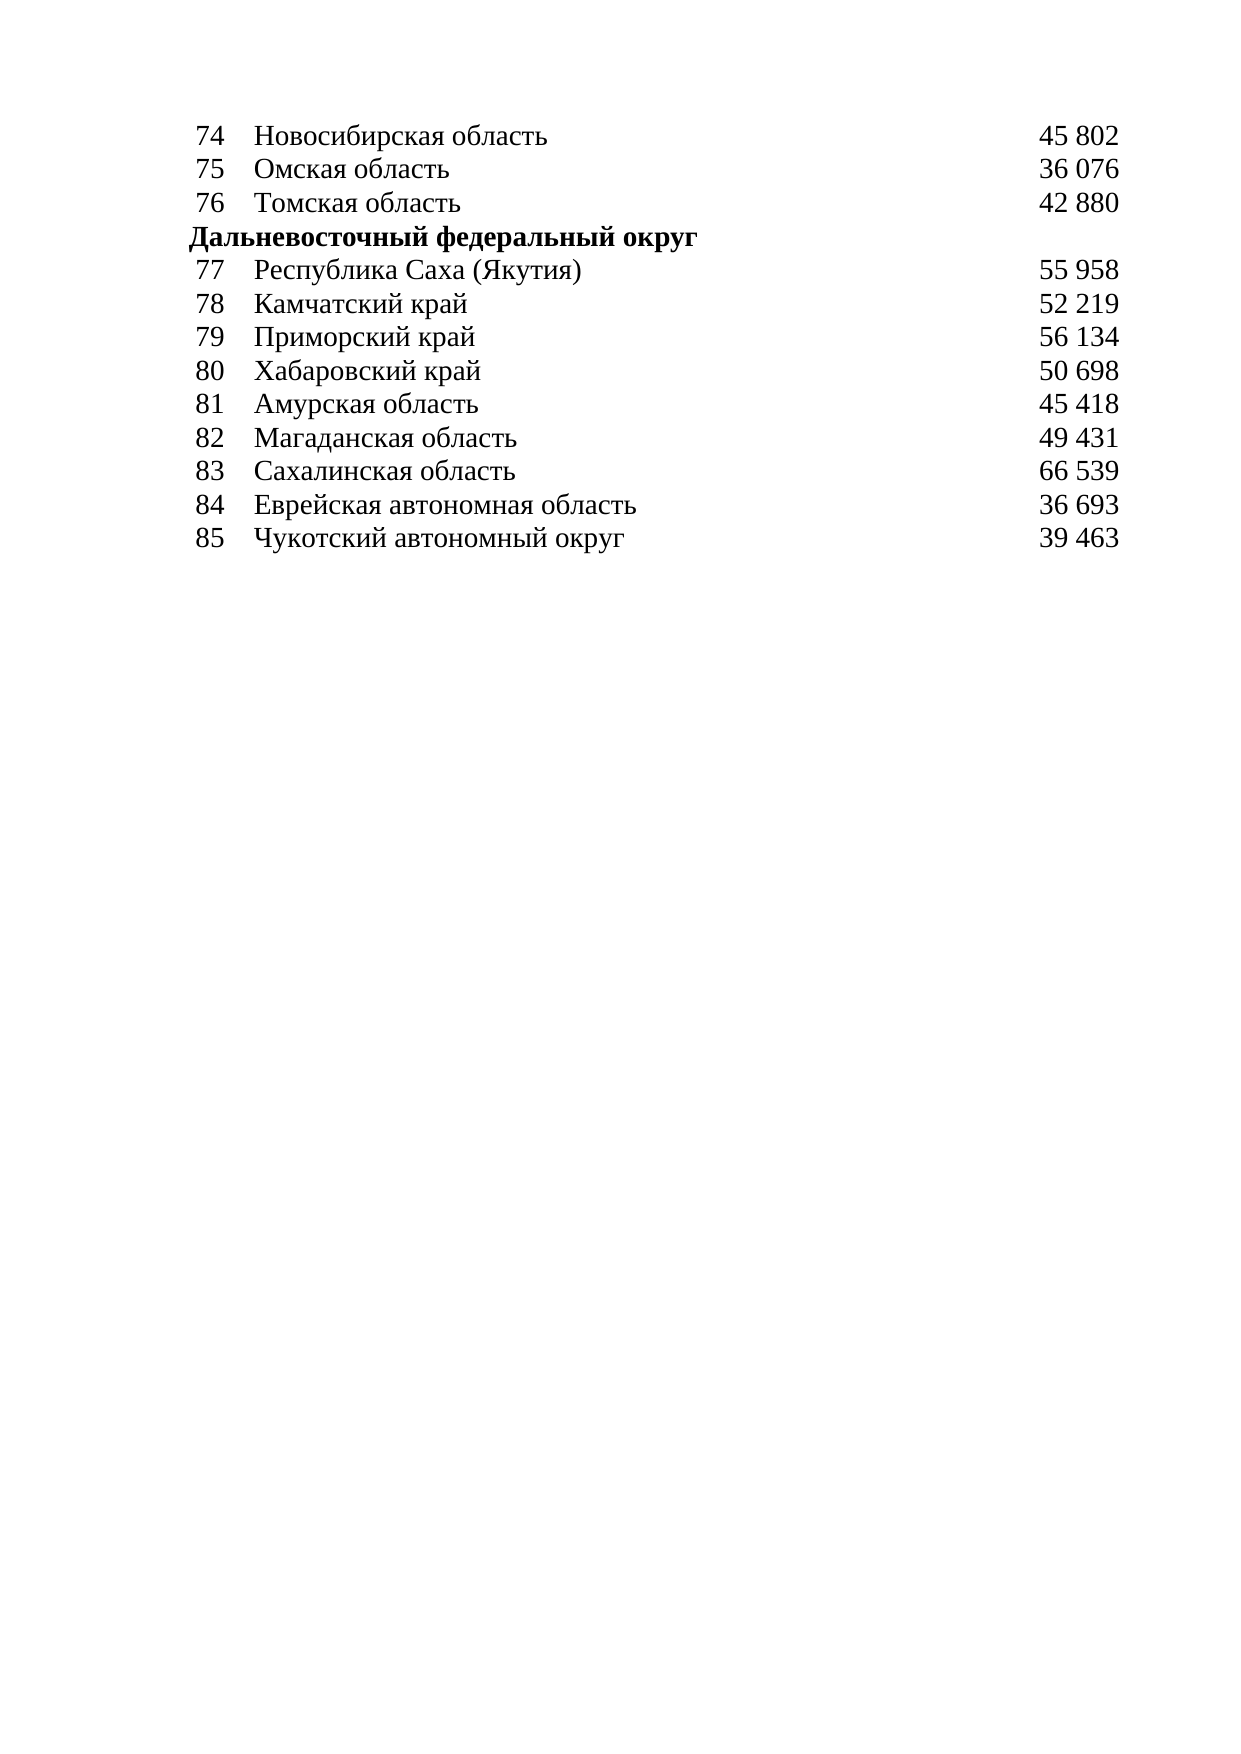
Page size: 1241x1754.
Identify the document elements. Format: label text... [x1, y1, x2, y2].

table_cell Магаданская область [242, 420, 1019, 453]
table_cell 79 [177, 319, 242, 353]
table_cell 50 698 [1019, 353, 1139, 386]
table_cell 66 539 [1019, 454, 1139, 487]
table_cell 77 [177, 252, 242, 286]
table_cell 45 418 [1019, 386, 1139, 420]
table_cell 85 [177, 521, 242, 554]
table_cell 52 219 [1019, 286, 1139, 319]
table_cell Приморский край [242, 319, 1019, 353]
table_cell 76 [177, 185, 242, 219]
table_cell 75 [177, 152, 242, 185]
table_cell 39 463 [1019, 521, 1139, 554]
table_cell 83 [177, 454, 242, 487]
table_cell 49 431 [1019, 420, 1139, 453]
table_cell Еврейская автономная область [242, 487, 1019, 521]
table_cell 42 880 [1019, 185, 1139, 219]
table_cell 84 [177, 487, 242, 521]
table_cell 81 [177, 386, 242, 420]
table_cell Сахалинская область [242, 454, 1019, 487]
table_cell 80 [177, 353, 242, 386]
table_cell 74 [177, 118, 242, 152]
table_cell 55 958 [1019, 252, 1139, 286]
table_cell Чукотский автономный округ [242, 521, 1019, 554]
table_cell Республика Саха (Якутия) [242, 252, 1019, 286]
table_cell 78 [177, 286, 242, 319]
table_cell 82 [177, 420, 242, 453]
table_cell Хабаровский край [242, 353, 1019, 386]
table_cell Томская область [242, 185, 1019, 219]
table_cell Дальневосточный федеральный округ [177, 219, 1139, 252]
table_cell 36 693 [1019, 487, 1139, 521]
table_cell Амурская область [242, 386, 1019, 420]
table_cell Омская область [242, 152, 1019, 185]
table_cell Камчатский край [242, 286, 1019, 319]
table_cell Новосибирская область [242, 118, 1019, 152]
table_cell 56 134 [1019, 319, 1139, 353]
table_cell 45 802 [1019, 118, 1139, 152]
table_cell 36 076 [1019, 152, 1139, 185]
